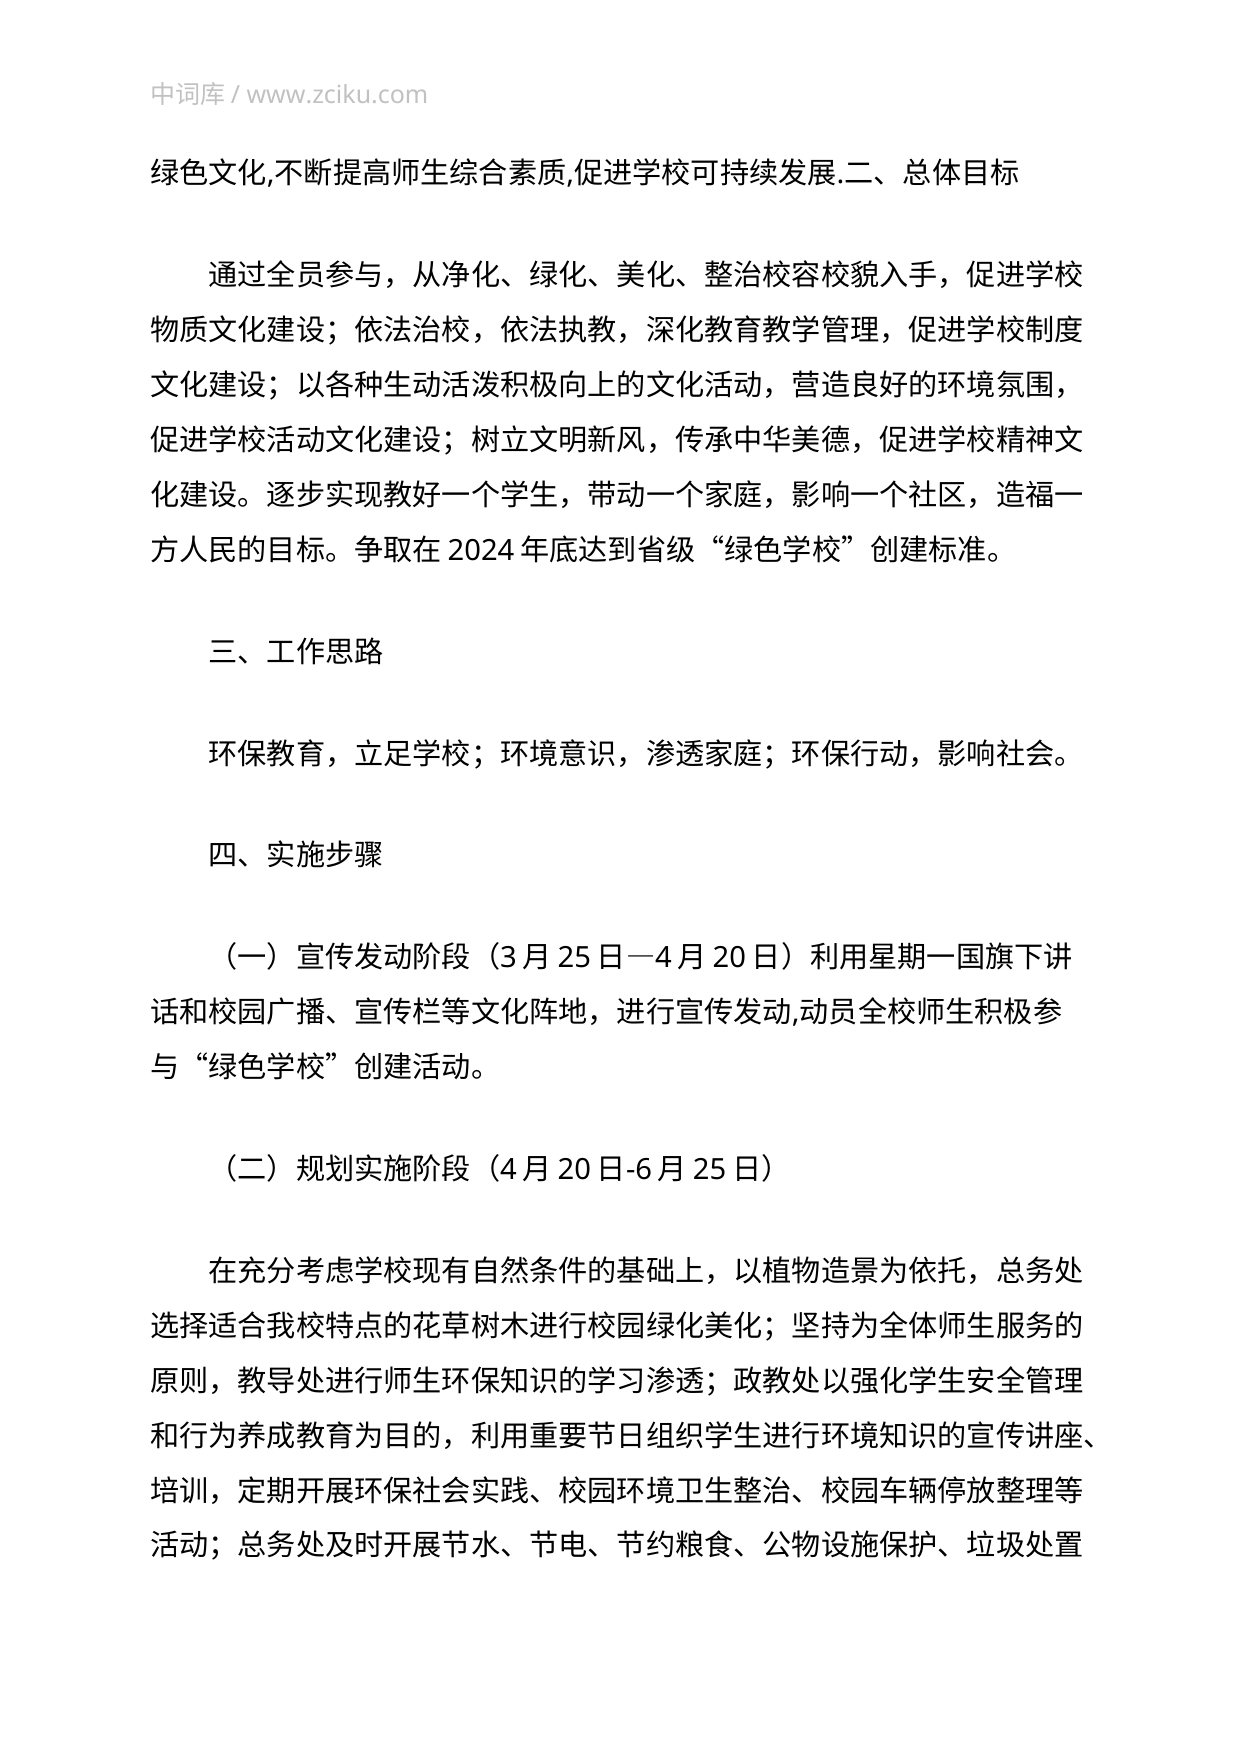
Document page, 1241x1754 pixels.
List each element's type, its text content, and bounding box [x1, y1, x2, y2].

text 通过全员参与，从净化、绿化、美化、整治校容校貌入手，促进学校物质文化建设；依法治校，依法执教，深化教育教学管理，促进学校制度文化建设；以各种生动活泼积极向上的文化活动，营造良好的环境氛围，促进学校活动文化建设；树立文明新风，传承中华美德，促进学校精神文化建设。逐步实现教好一个学生，带动一个家庭，影响一个社区，造福一方人民的目标。争取在2024年底达到省级“绿色学校”创建标准。 [150, 252, 1090, 569]
text 四、实施步骤 [150, 832, 1090, 874]
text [150, 150, 1090, 192]
text （一）宣传发动阶段（3月25日—4月20日）利用星期一国旗下讲话和校园广播、宣传栏等文化阵地，进行宣传发动,动员全校师生积极参与“绿色学校”创建活动。 [150, 934, 1090, 1086]
text 环保教育，立足学校；环境意识，渗透家庭；环保行动，影响社会。 [150, 730, 1090, 772]
text （二）规划实施阶段（4月20日-6月25日） [150, 1146, 1090, 1188]
text 三、工作思路 [150, 628, 1090, 671]
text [150, 1247, 1090, 1564]
